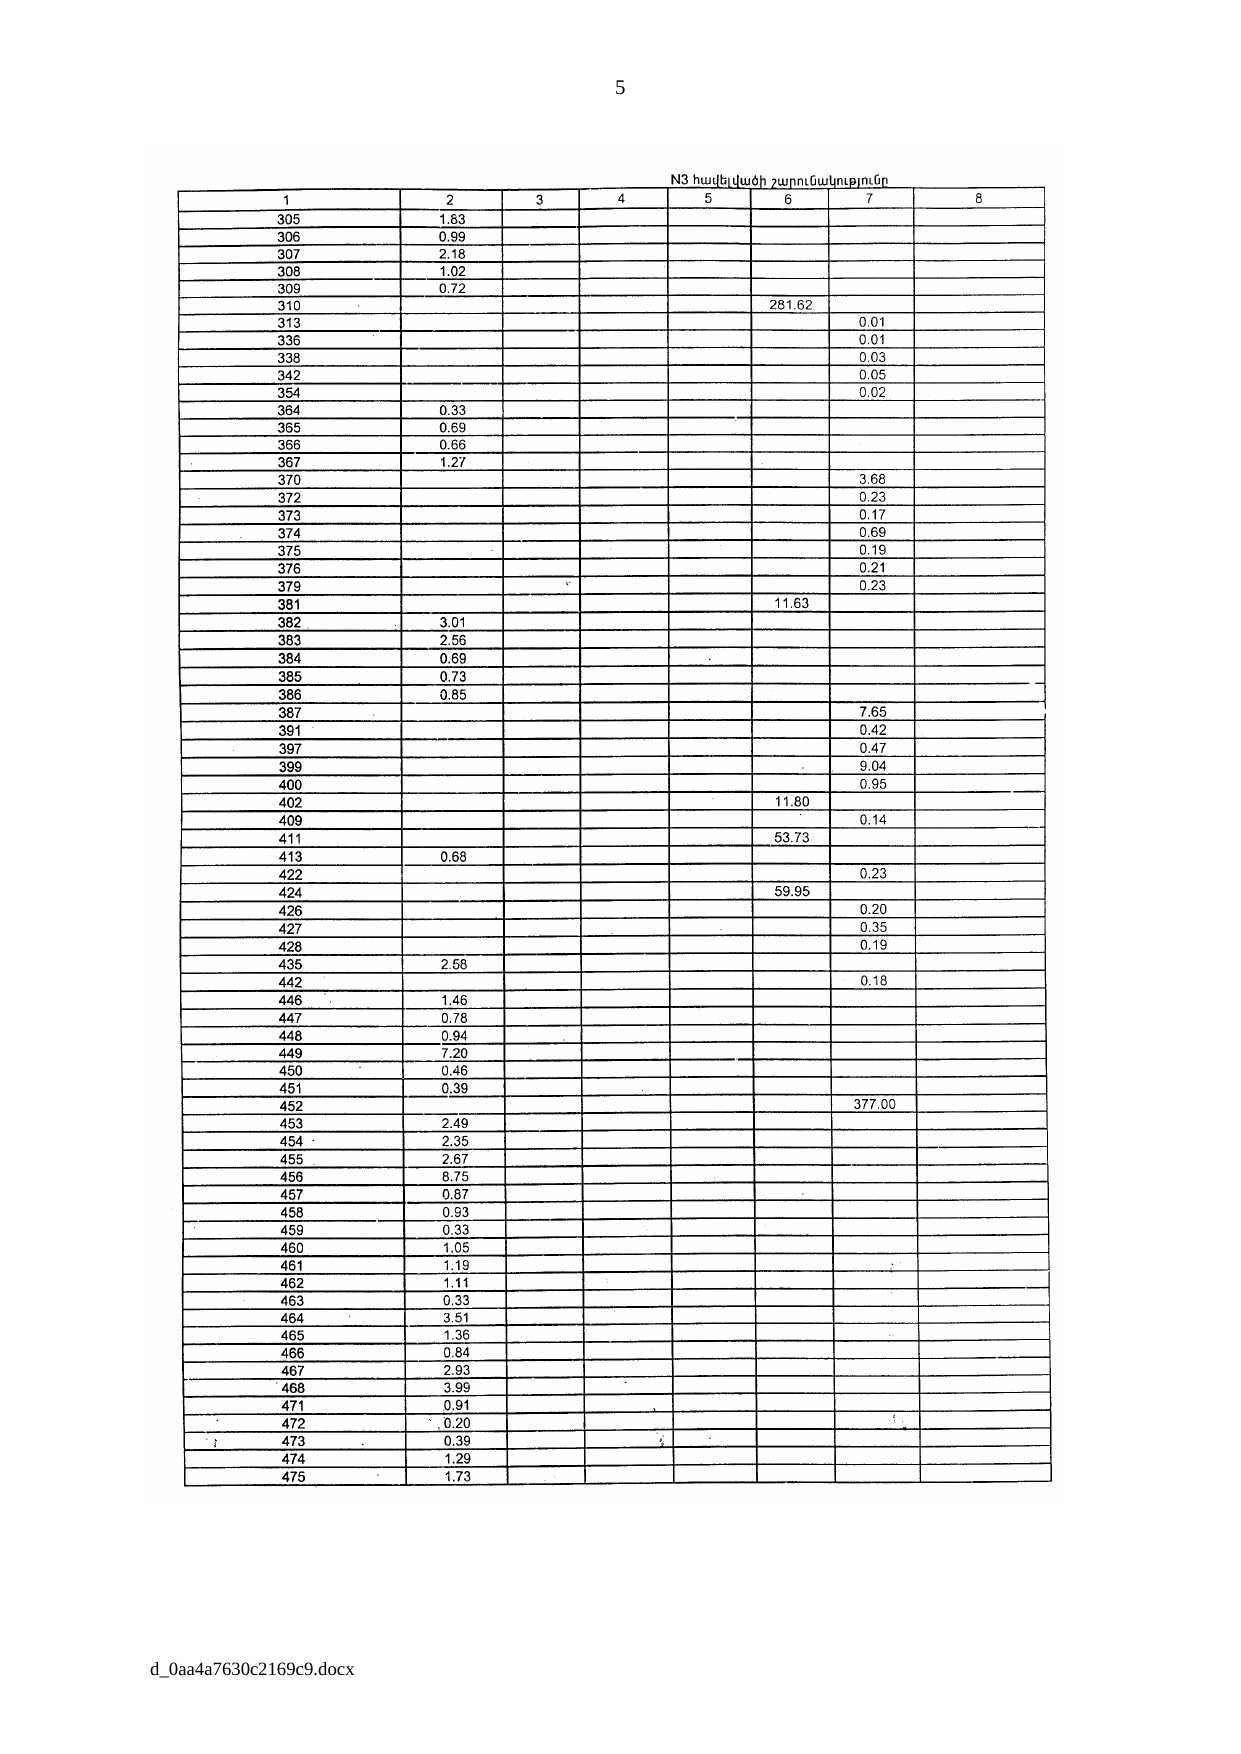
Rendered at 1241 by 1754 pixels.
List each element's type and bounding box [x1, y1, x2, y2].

picture [150, 150, 1063, 1499]
